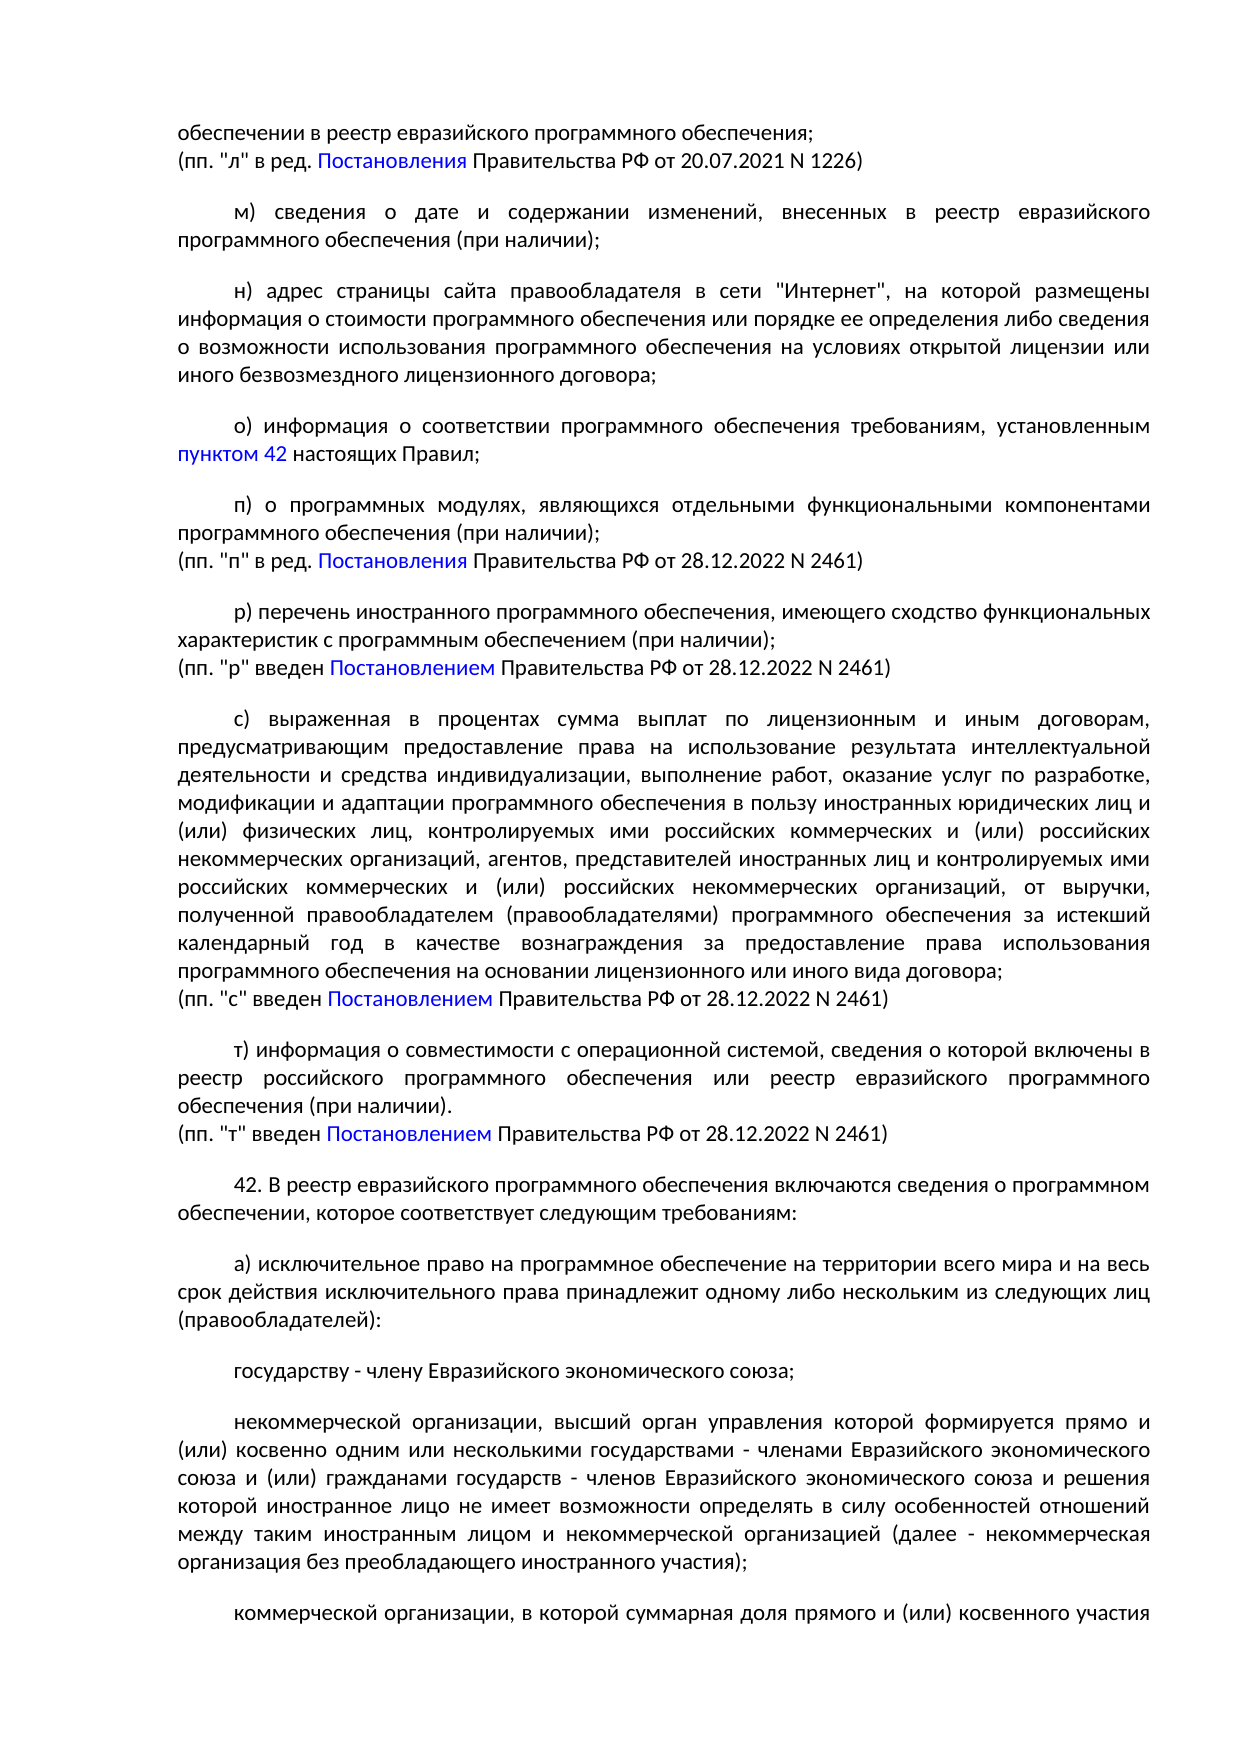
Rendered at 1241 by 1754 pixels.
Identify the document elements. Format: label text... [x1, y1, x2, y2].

text (пп. "л" в ред. Постановления Правительства РФ от 20.07.2021 N 1226) [177, 146, 1152, 174]
text т) информация о совместимости с операционной системой, сведения о которой включены в реестр российского программного обеспечения или реестр евразийского программного обеспечения (при наличии). [177, 1035, 1152, 1119]
text (пп. "р" введен Постановлением Правительства РФ от 28.12.2022 N 2461) [177, 653, 1152, 681]
text (пп. "т" введен Постановлением Правительства РФ от 28.12.2022 N 2461) [177, 1119, 1152, 1147]
text м) сведения о дате и содержании изменений, внесенных в реестр евразийского программного обеспечения (при наличии); [177, 197, 1152, 253]
text некоммерческой организации, высший орган управления которой формируется прямо и (или) косвенно одним или несколькими государствами - членами Евразийского экономического союза и (или) гражданами государств - членов Евразийского экономического союза и решения которой иностранное лицо не имеет возможности определять в силу особенностей отношений между таким иностранным лицом и некоммерческой организацией (далее - некоммерческая организация без преобладающего иностранного участия); [177, 1407, 1152, 1575]
text п) о программных модулях, являющихся отдельными функциональными компонентами программного обеспечения (при наличии); [177, 490, 1152, 546]
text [177, 1598, 1152, 1626]
text государству - члену Евразийского экономического союза; [177, 1356, 1152, 1384]
text н) адрес страницы сайта правообладателя в сети "Интернет", на которой размещены информация о стоимости программного обеспечения или порядке ее определения либо сведения о возможности использования программного обеспечения на условиях открытой лицензии или иного безвозмездного лицензионного договора; [177, 276, 1152, 388]
text (пп. "п" в ред. Постановления Правительства РФ от 28.12.2022 N 2461) [177, 546, 1152, 574]
text а) исключительное право на программное обеспечение на территории всего мира и на весь срок действия исключительного права принадлежит одному либо нескольким из следующих лиц (правообладателей): [177, 1249, 1152, 1333]
text о) информация о соответствии программного обеспечения требованиям, установленным пунктом 42 настоящих Правил; [177, 411, 1152, 467]
text с) выраженная в процентах сумма выплат по лицензионным и иным договорам, предусматривающим предоставление права на использование результата интеллектуальной деятельности и средства индивидуализации, выполнение работ, оказание услуг по разработке, модификации и адаптации программного обеспечения в пользу иностранных юридических лиц и (или) физических лиц, контролируемых ими российских коммерческих и (или) российских некоммерческих организаций, агентов, представителей иностранных лиц и контролируемых ими российских коммерческих и (или) российских некоммерческих организаций, от выручки, полученной правообладателем (правообладателями) программного обеспечения за истекший календарный год в качестве вознаграждения за предоставление права использования программного обеспечения на основании лицензионного или иного вида договора; [177, 704, 1152, 984]
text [177, 118, 1152, 146]
text 42. В реестр евразийского программного обеспечения включаются сведения о программном обеспечении, которое соответствует следующим требованиям: [177, 1170, 1152, 1226]
text р) перечень иностранного программного обеспечения, имеющего сходство функциональных характеристик с программным обеспечением (при наличии); [177, 597, 1152, 653]
text (пп. "с" введен Постановлением Правительства РФ от 28.12.2022 N 2461) [177, 984, 1152, 1012]
